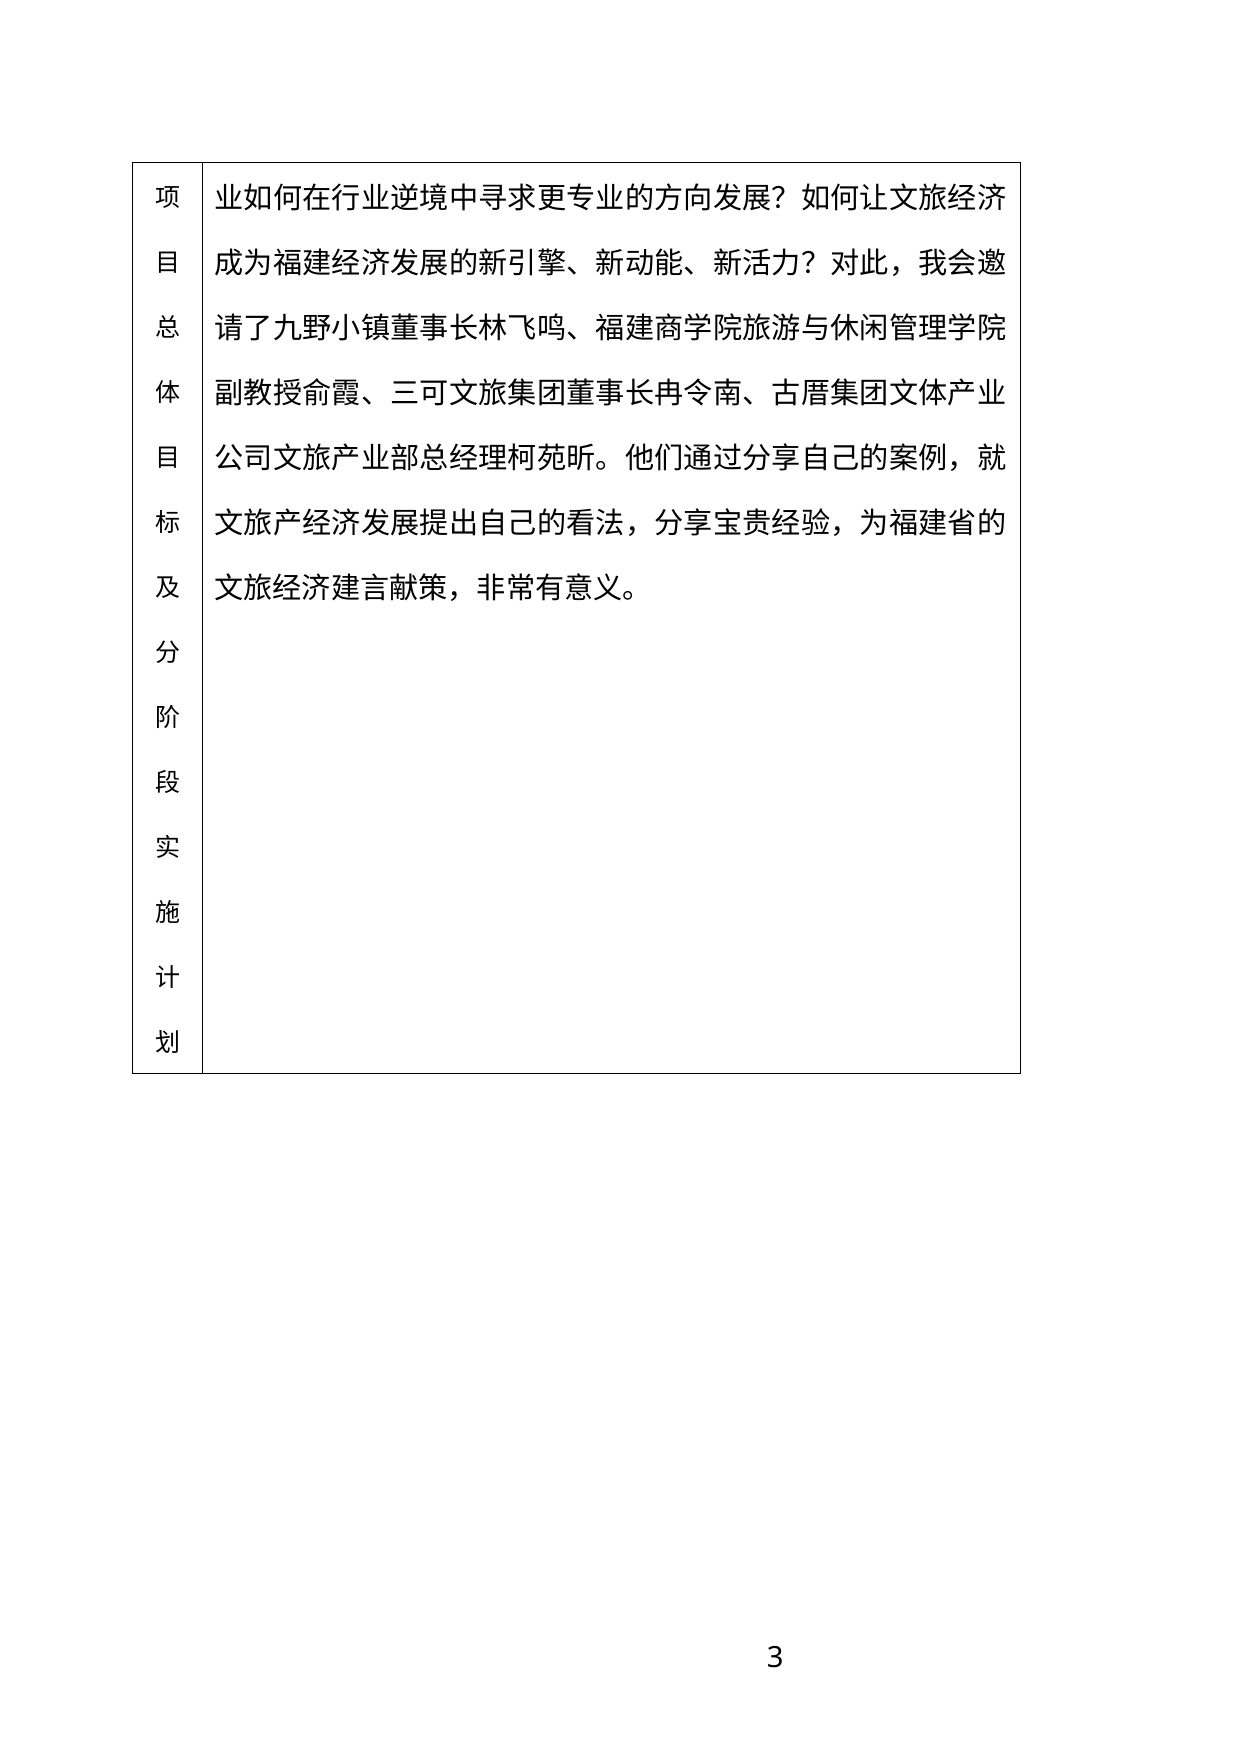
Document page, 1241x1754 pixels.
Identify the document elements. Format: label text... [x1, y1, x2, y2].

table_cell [203, 163, 1020, 1073]
table_cell 项目总体目标及分阶段实施计划 [133, 163, 202, 1073]
